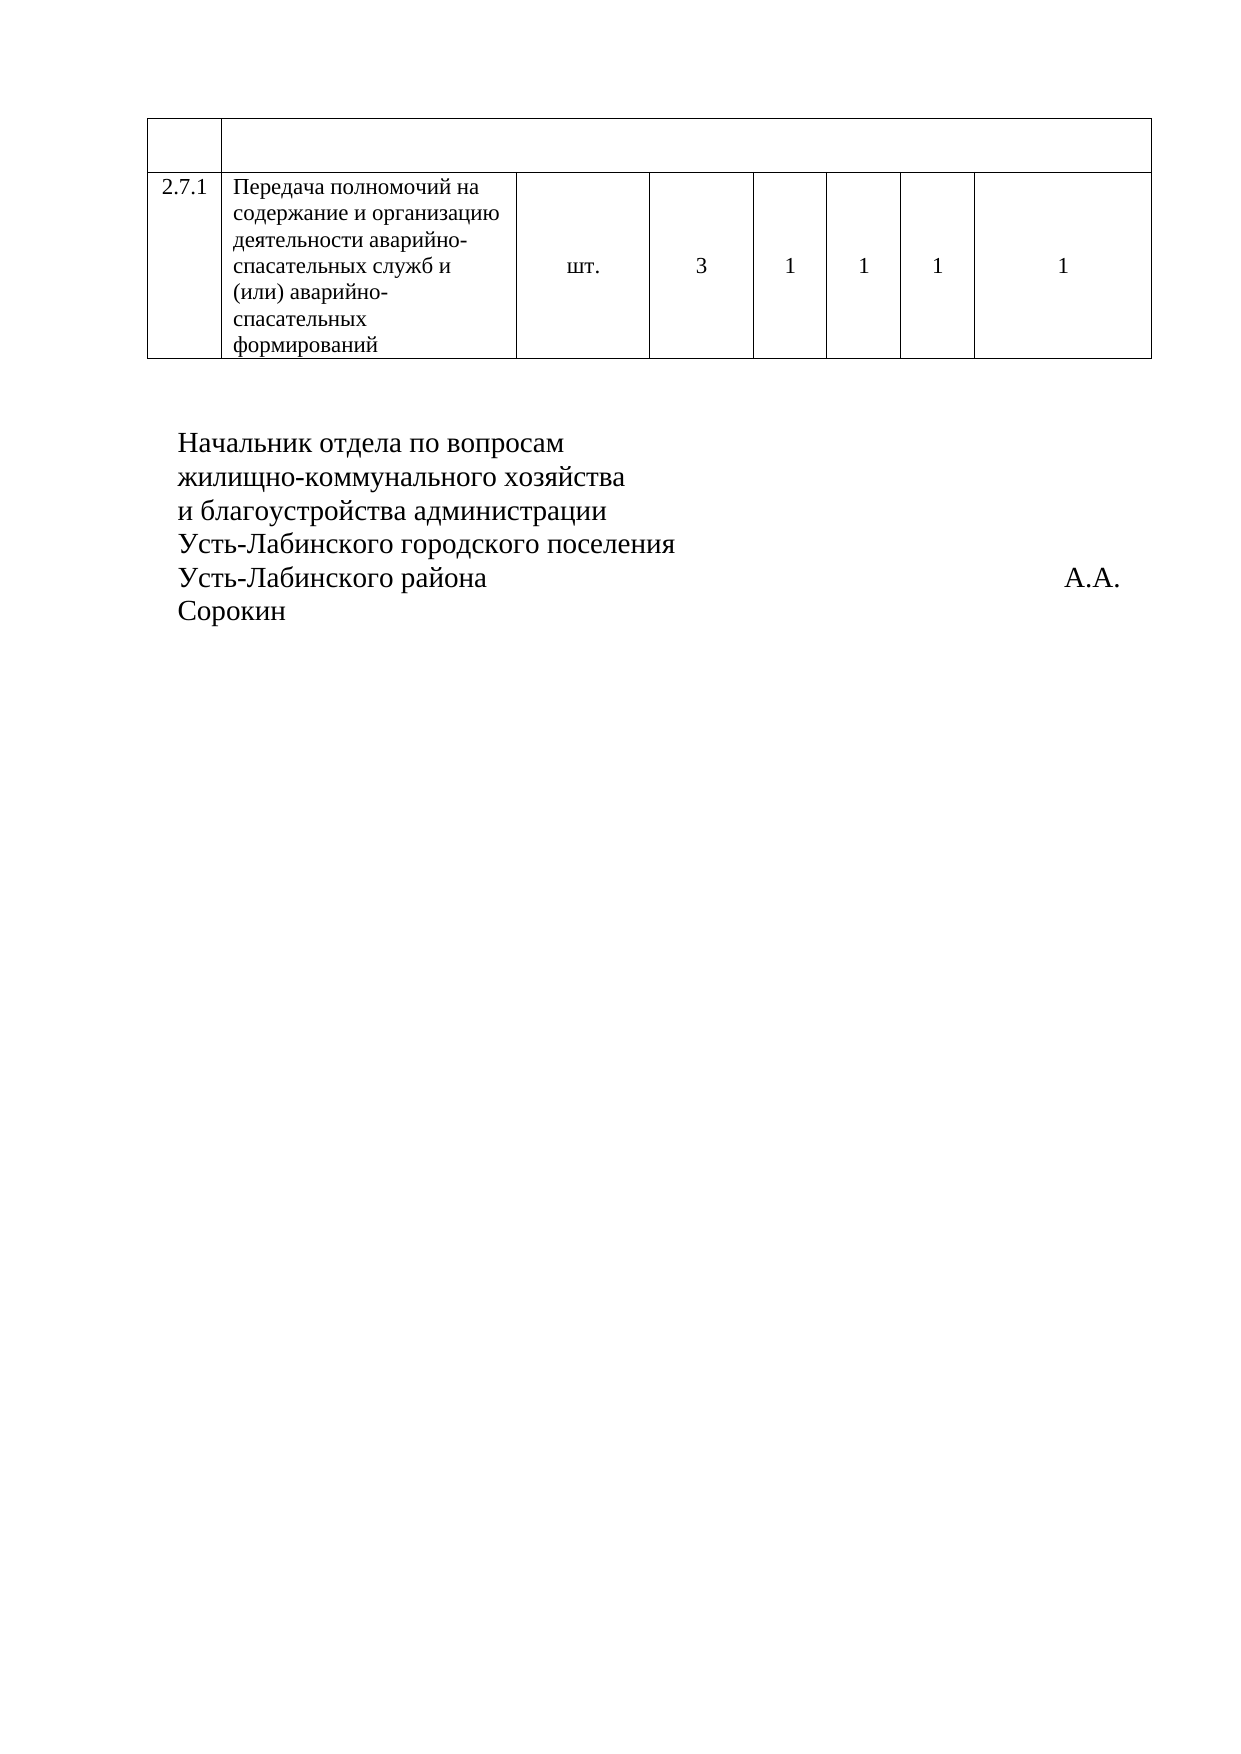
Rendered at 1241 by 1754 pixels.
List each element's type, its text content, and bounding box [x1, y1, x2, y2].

text Усть-Лабинского района А.А. Сорокин [177, 560, 1122, 627]
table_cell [222, 119, 1151, 172]
table_cell 3 [650, 173, 753, 357]
table_cell 1 [975, 173, 1151, 357]
table_cell шт. [517, 173, 649, 357]
text жилищно-коммунального хозяйства [177, 459, 1122, 493]
table_cell 2.7.1 [148, 173, 221, 357]
table_cell 1 [901, 173, 974, 357]
text Усть-Лабинского городского поселения [177, 526, 1122, 560]
table_cell 1 [754, 173, 826, 357]
text Начальник отдела по вопросам [177, 426, 1122, 459]
text и благоустройства администрации [177, 493, 1122, 526]
table_cell Передача полномочий на содержание и организацию деятельности аварийно-спасательных служб и (или) аварийно-спасательных формирований [222, 173, 516, 357]
table_cell [148, 119, 221, 172]
table_cell 1 [827, 173, 900, 357]
